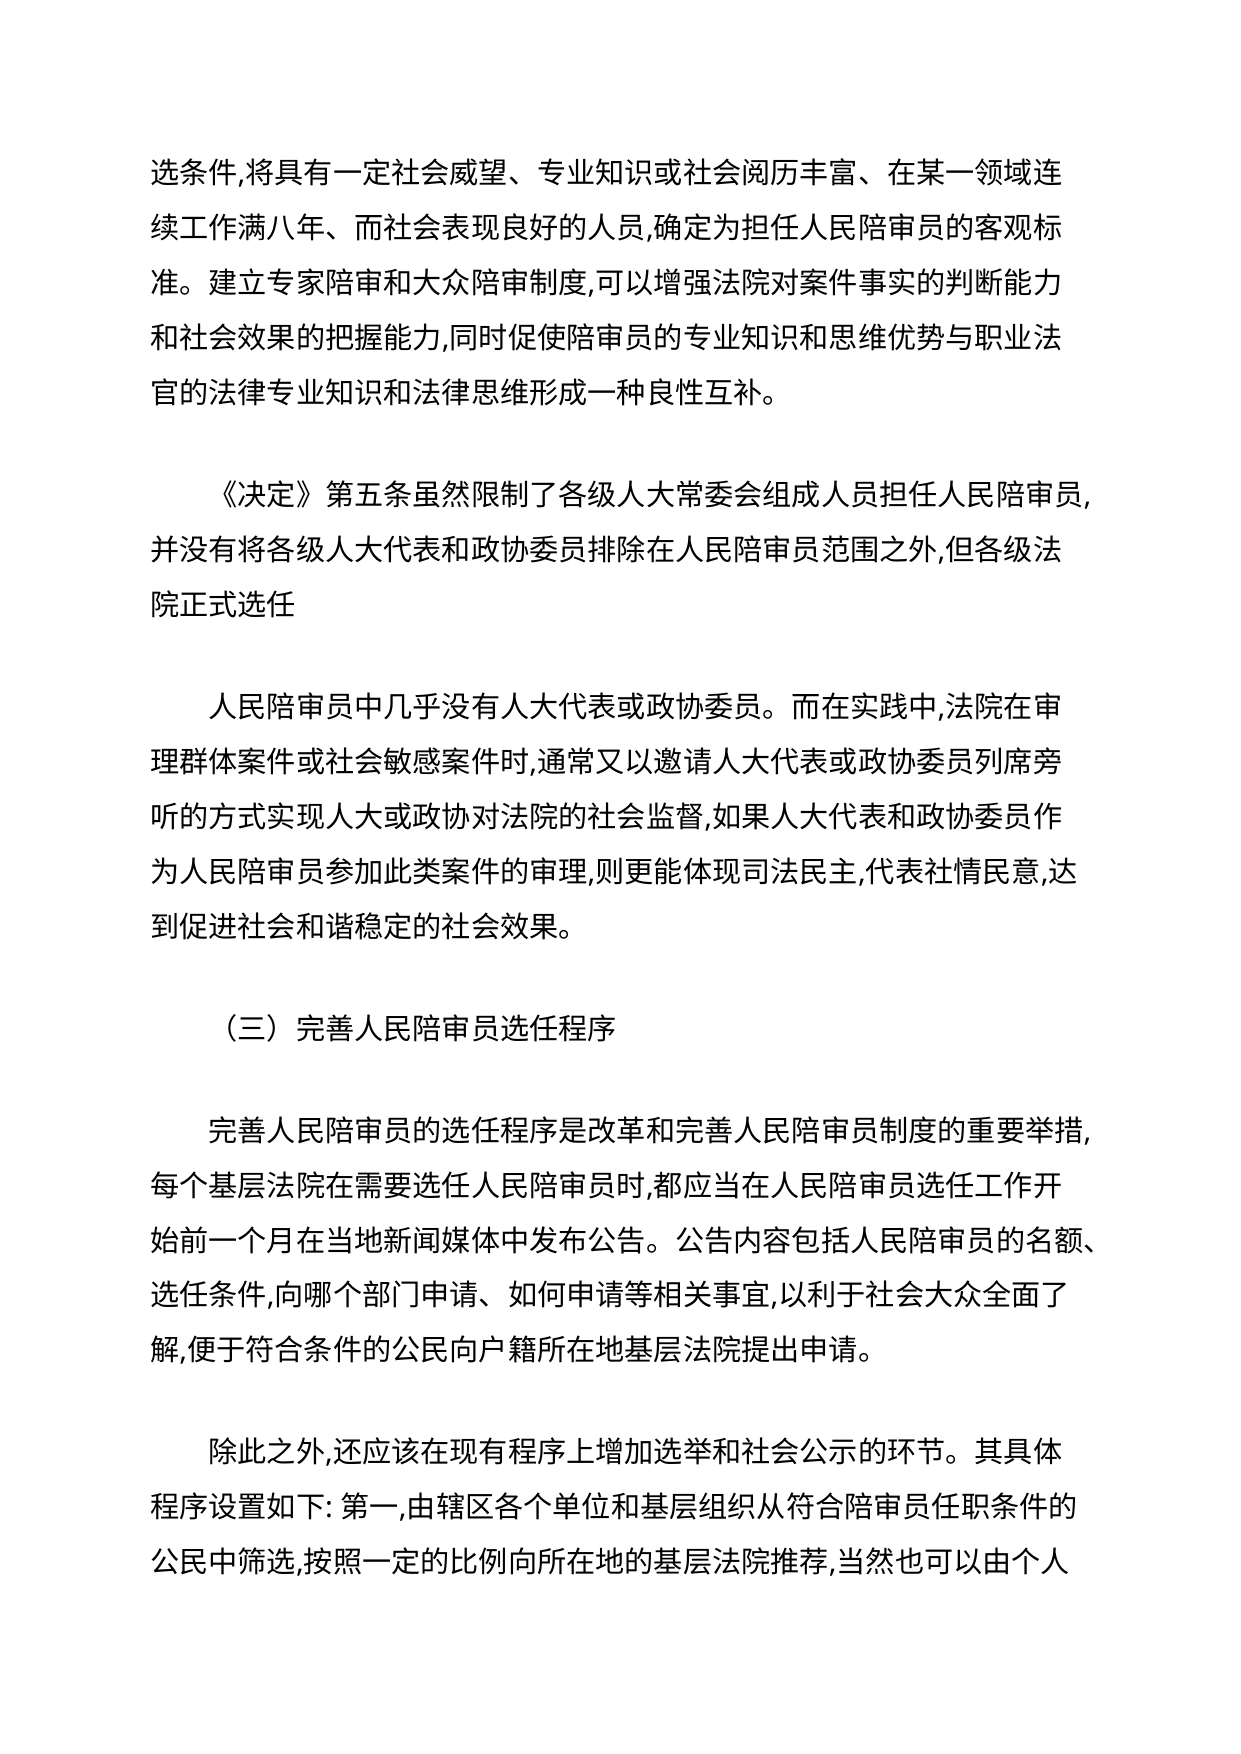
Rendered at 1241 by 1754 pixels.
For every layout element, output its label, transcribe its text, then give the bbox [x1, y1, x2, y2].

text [150, 150, 1090, 412]
text 完善人民陪审员的选任程序是改革和完善人民陪审员制度的重要举措,每个基层法院在需要选任人民陪审员时,都应当在人民陪审员选任工作开始前一个月在当地新闻媒体中发布公告。公告内容包括人民陪审员的名额、选任条件,向哪个部门申请、如何申请等相关事宜,以利于社会大众全面了解,便于符合条件的公民向户籍所在地基层法院提出申请。 [150, 1107, 1090, 1369]
text 人民陪审员中几乎没有人大代表或政协委员。而在实践中,法院在审理群体案件或社会敏感案件时,通常又以邀请人大代表或政协委员列席旁听的方式实现人大或政协对法院的社会监督,如果人大代表和政协委员作为人民陪审员参加此类案件的审理,则更能体现司法民主,代表社情民意,达到促进社会和谐稳定的社会效果。 [150, 683, 1090, 946]
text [150, 1429, 1090, 1581]
text 《决定》第五条虽然限制了各级人大常委会组成人员担任人民陪审员,并没有将各级人大代表和政协委员排除在人民陪审员范围之外,但各级法院正式选任 [150, 472, 1090, 624]
text （三）完善人民陪审员选任程序 [150, 1005, 1090, 1048]
